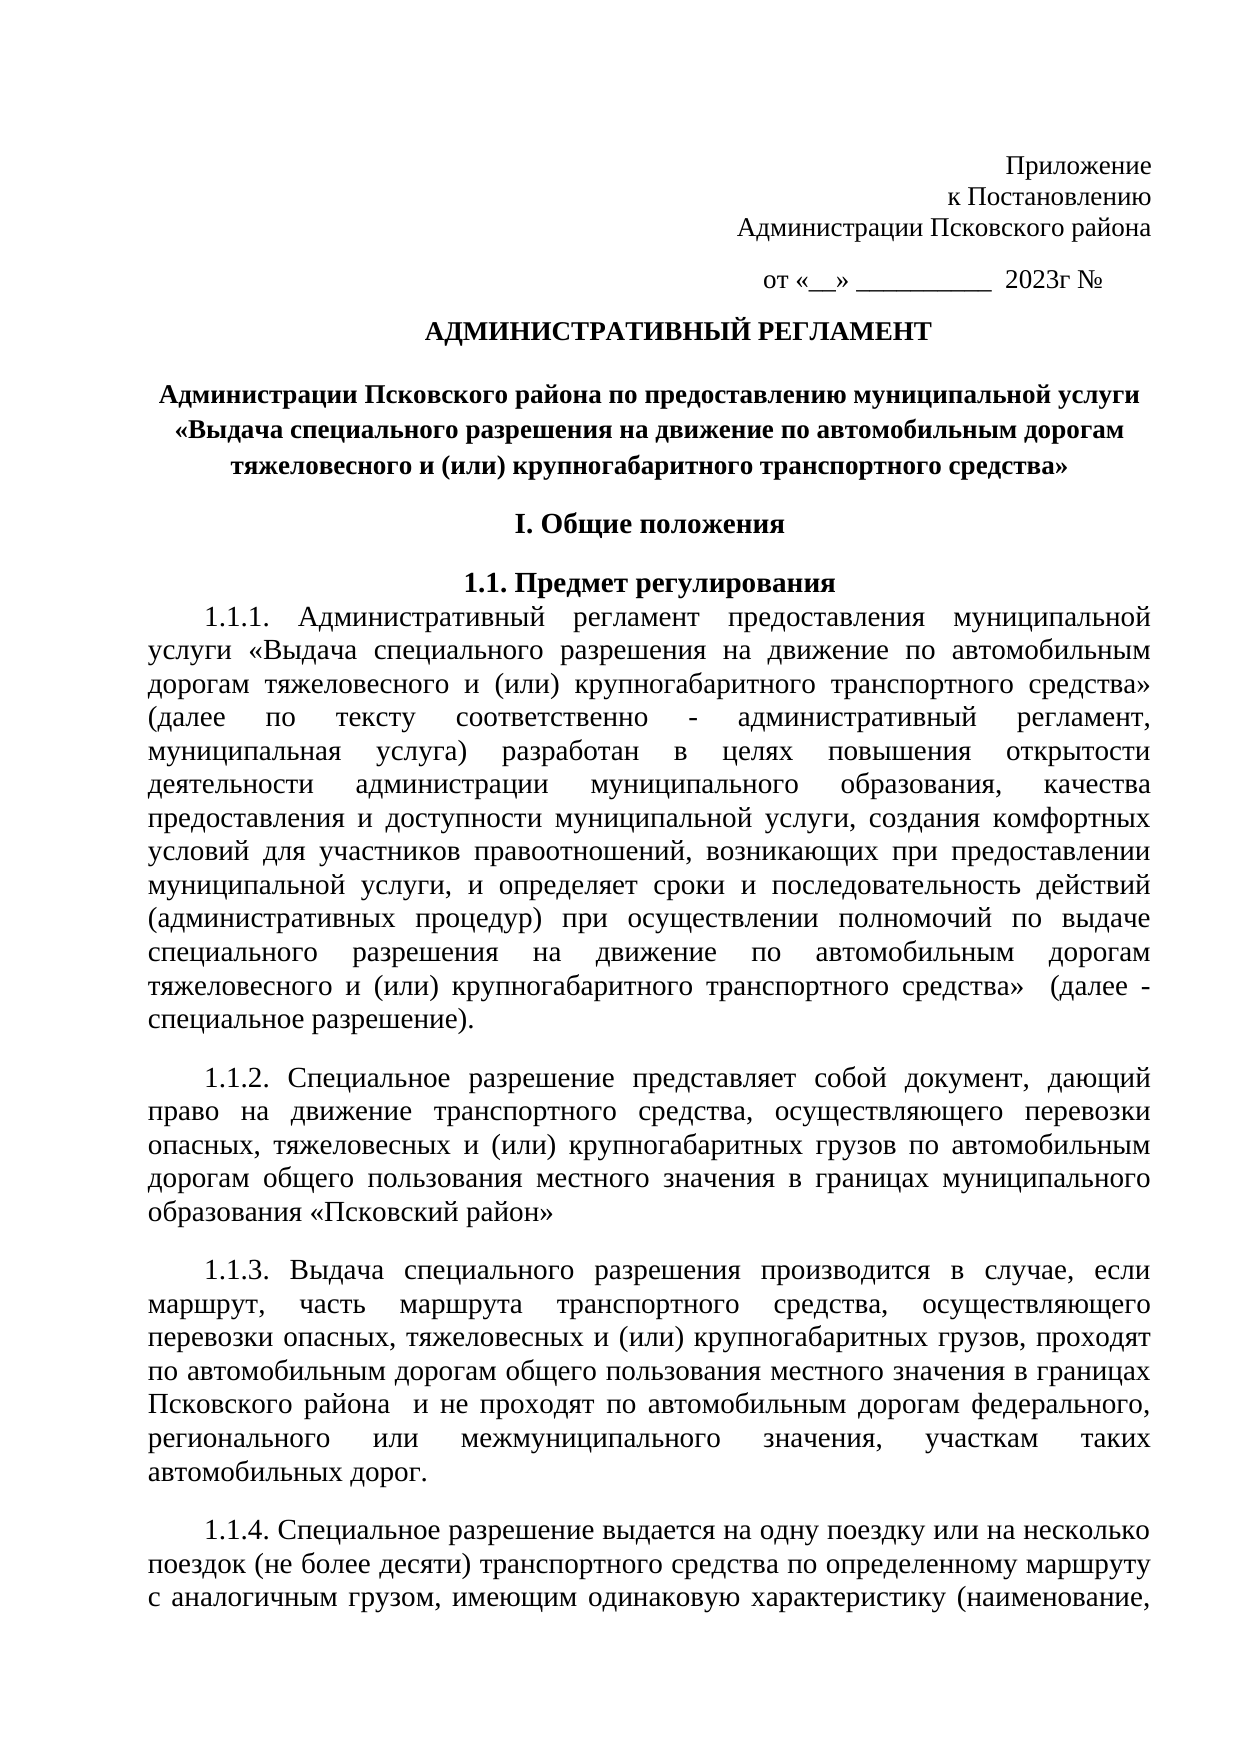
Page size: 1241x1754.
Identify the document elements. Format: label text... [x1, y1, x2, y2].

text Администрации Псковского района [148, 212, 1152, 243]
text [148, 1512, 1152, 1613]
title 1.1. Предмет регулирования [148, 565, 1152, 599]
text 1.1.2. Специальное разрешение представляет собой документ, дающий право на движение транспортного средства, осуществляющего перевозки опасных, тяжеловесных и (или) крупногабаритных грузов по автомобильным дорогам общего пользования местного значения в границах муниципального образования «Псковский район» [148, 1060, 1152, 1227]
text I. Общие положения [148, 506, 1152, 539]
text 1.1.1. Административный регламент предоставления муниципальной услуги «Выдача специального разрешения на движение по автомобильным дорогам тяжеловесного и (или) крупногабаритного транспортного средства» (далее по тексту соответственно - административный регламент, муниципальная услуга) разработан в целях повышения открытости деятельности администрации муниципального образования, качества предоставления и доступности муниципальной услуги, создания комфортных условий для участников правоотношений, возникающих при предоставлении муниципальной услуги, и определяет сроки и последовательность действий (административных процедур) при осуществлении полномочий по выдаче специального разрешения на движение по автомобильным дорогам тяжеловесного и (или) крупногабаритного транспортного средства» (далее - специальное разрешение). [148, 599, 1152, 1035]
text АДМИНИСТРАТИВНЫЙ РЕГЛАМЕНТ [148, 316, 1152, 347]
text к Постановлению [148, 180, 1152, 212]
text Администрации Псковского района по предоставлению муниципальной услуги «Выдача специального разрешения на движение по автомобильным дорогам тяжеловесного и (или) крупногабаритного транспортного средства» [148, 378, 1152, 480]
text 1.1.3. Выдача специального разрешения производится в случае, если маршрут, часть маршрута транспортного средства, осуществляющего перевозки опасных, тяжеловесных и (или) крупногабаритных грузов, проходят по автомобильным дорогам общего пользования местного значения в границах Псковского района и не проходят по автомобильным дорогам федерального, регионального или межмуниципального значения, участкам таких автомобильных дорог. [148, 1252, 1152, 1487]
text от «__» __________ 2023г № [148, 263, 1152, 295]
subtitle Приложение [148, 149, 1152, 180]
